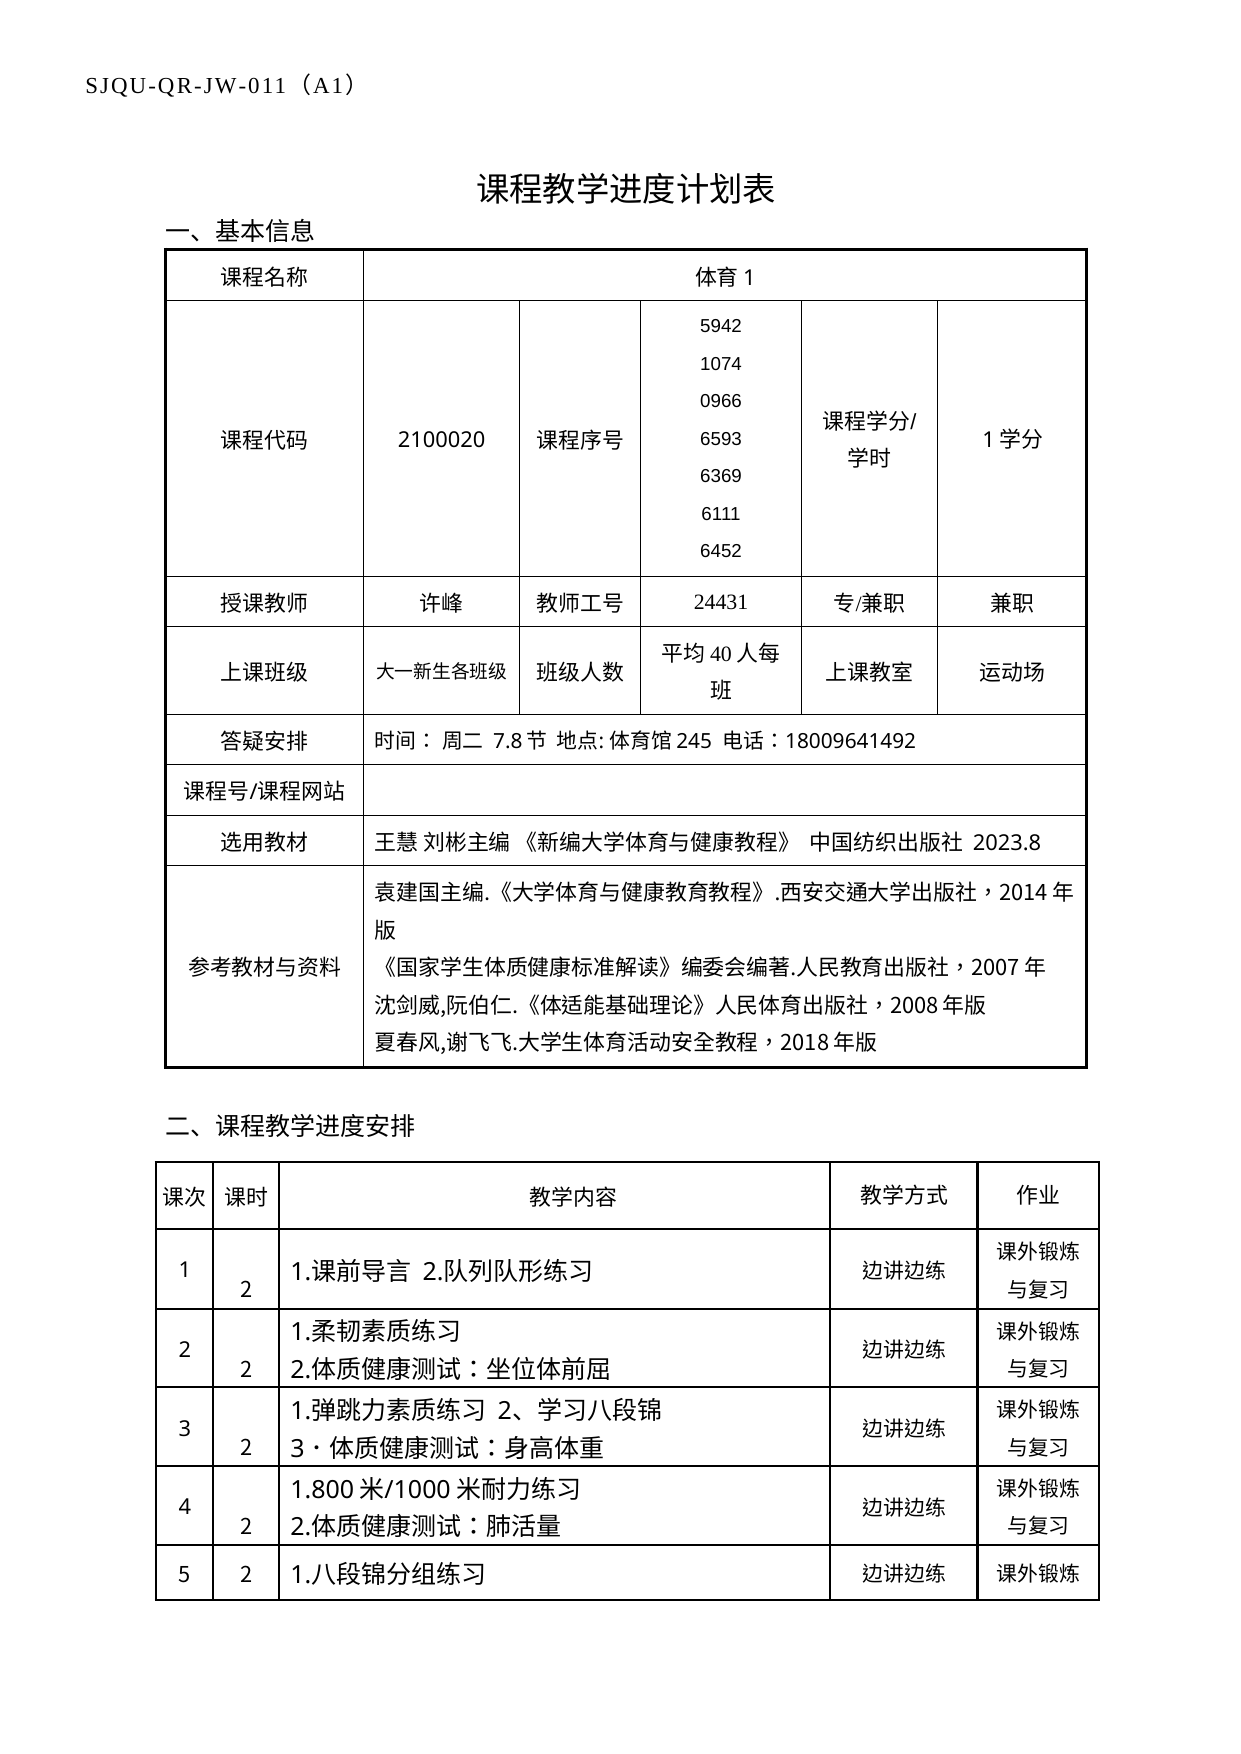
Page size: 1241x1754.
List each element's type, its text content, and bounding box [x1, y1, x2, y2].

table_cell 课外锻炼与复习 [979, 1388, 1098, 1465]
table_cell 边讲边练 [831, 1310, 976, 1386]
table_cell 1 [157, 1230, 212, 1308]
table_cell 2 [214, 1467, 278, 1543]
table_cell 5 [157, 1546, 212, 1598]
table_cell 1.800米/1000米耐力练习 2.体质健康测试：肺活量 [280, 1467, 829, 1543]
table_cell 课外锻炼与复习 [979, 1230, 1098, 1308]
table_cell 课外锻炼与复习 [979, 1467, 1098, 1543]
table_cell 班级人数 [520, 627, 640, 714]
table_header 课时 [214, 1163, 278, 1227]
text 课程教学进度计划表 [165, 163, 1087, 211]
table_cell 边讲边练 [831, 1388, 976, 1465]
table_cell 大一新生各班级 [364, 627, 519, 714]
table_header 课次 [157, 1163, 212, 1227]
table_cell 2100020 [364, 301, 519, 576]
table_cell 2 [214, 1388, 278, 1465]
text 一、基本信息 [165, 211, 1087, 248]
table_cell 2 [214, 1546, 278, 1598]
table_cell 边讲边练 [831, 1230, 976, 1308]
table_header 作业 [979, 1163, 1098, 1227]
text 二、课程教学进度安排 [165, 1106, 1087, 1142]
table_cell 课外锻炼与复习 [979, 1310, 1098, 1386]
table_cell 袁建国主编.《大学体育与健康教育教程》.西安交通大学出版社，2014年版 《国家学生体质健康标准解读》编委会编著.人民教育出版社，2007年 沈剑威,阮伯仁.《体适能基础理论》人民体育出版社，2008年版 夏春风,谢飞飞.大学生体育活动安全教程，2018年版 [364, 866, 1085, 1066]
table_cell 上课班级 [167, 627, 363, 714]
table_cell 1.柔韧素质练习 2.体质健康测试：坐位体前屈 [280, 1310, 829, 1386]
table_cell 教师工号 [520, 577, 640, 626]
table_cell 24431 [641, 577, 801, 626]
table_header 教学方式 [831, 1163, 976, 1227]
table_cell 王慧 刘彬主编 《新编大学体育与健康教程》 中国纺织出版社 2023.8 [364, 816, 1085, 865]
table_cell [364, 765, 1085, 815]
table_cell 课程学分/学时 [802, 301, 937, 576]
table_cell 2 [157, 1310, 212, 1386]
table_header 体育1 [364, 251, 1085, 300]
table_cell 课程代码 [167, 301, 363, 576]
table_cell 课程号/课程网站 [167, 765, 363, 815]
table_header 课程名称 [167, 251, 363, 300]
table_cell 授课教师 [167, 577, 363, 626]
table_header 教学内容 [280, 1163, 829, 1227]
table_cell 5942 1074 0966 6593 6369 6111 6452 [641, 301, 801, 576]
table_cell 兼职 [938, 577, 1085, 626]
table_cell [280, 1546, 829, 1598]
table_cell 选用教材 [167, 816, 363, 865]
table_cell 2 [214, 1230, 278, 1308]
table_cell 运动场 [938, 627, 1085, 714]
table_cell 3 [157, 1388, 212, 1465]
table_cell 边讲边练 [831, 1467, 976, 1543]
table_cell 1.弹跳力素质练习 2、学习八段锦 3．体质健康测试：身高体重 [280, 1388, 829, 1465]
table_cell 1.课前导言 2.队列队形练习 [280, 1230, 829, 1308]
table_cell 课外锻炼与复习 [979, 1546, 1098, 1598]
table_cell 时间： 周二 7.8节 地点: 体育馆245 电话：18009641492 [364, 715, 1085, 764]
table_cell 2 [214, 1310, 278, 1386]
table_cell 平均40人每班 [641, 627, 801, 714]
table_cell 答疑安排 [167, 715, 363, 764]
table_cell 专/兼职 [802, 577, 937, 626]
table_cell 许峰 [364, 577, 519, 626]
table_cell 上课教室 [802, 627, 937, 714]
table_cell 1学分 [938, 301, 1085, 576]
table_cell 课程序号 [520, 301, 640, 576]
table_cell 边讲边练 [831, 1546, 976, 1598]
table_cell 4 [157, 1467, 212, 1543]
table_cell 参考教材与资料 [167, 866, 363, 1066]
